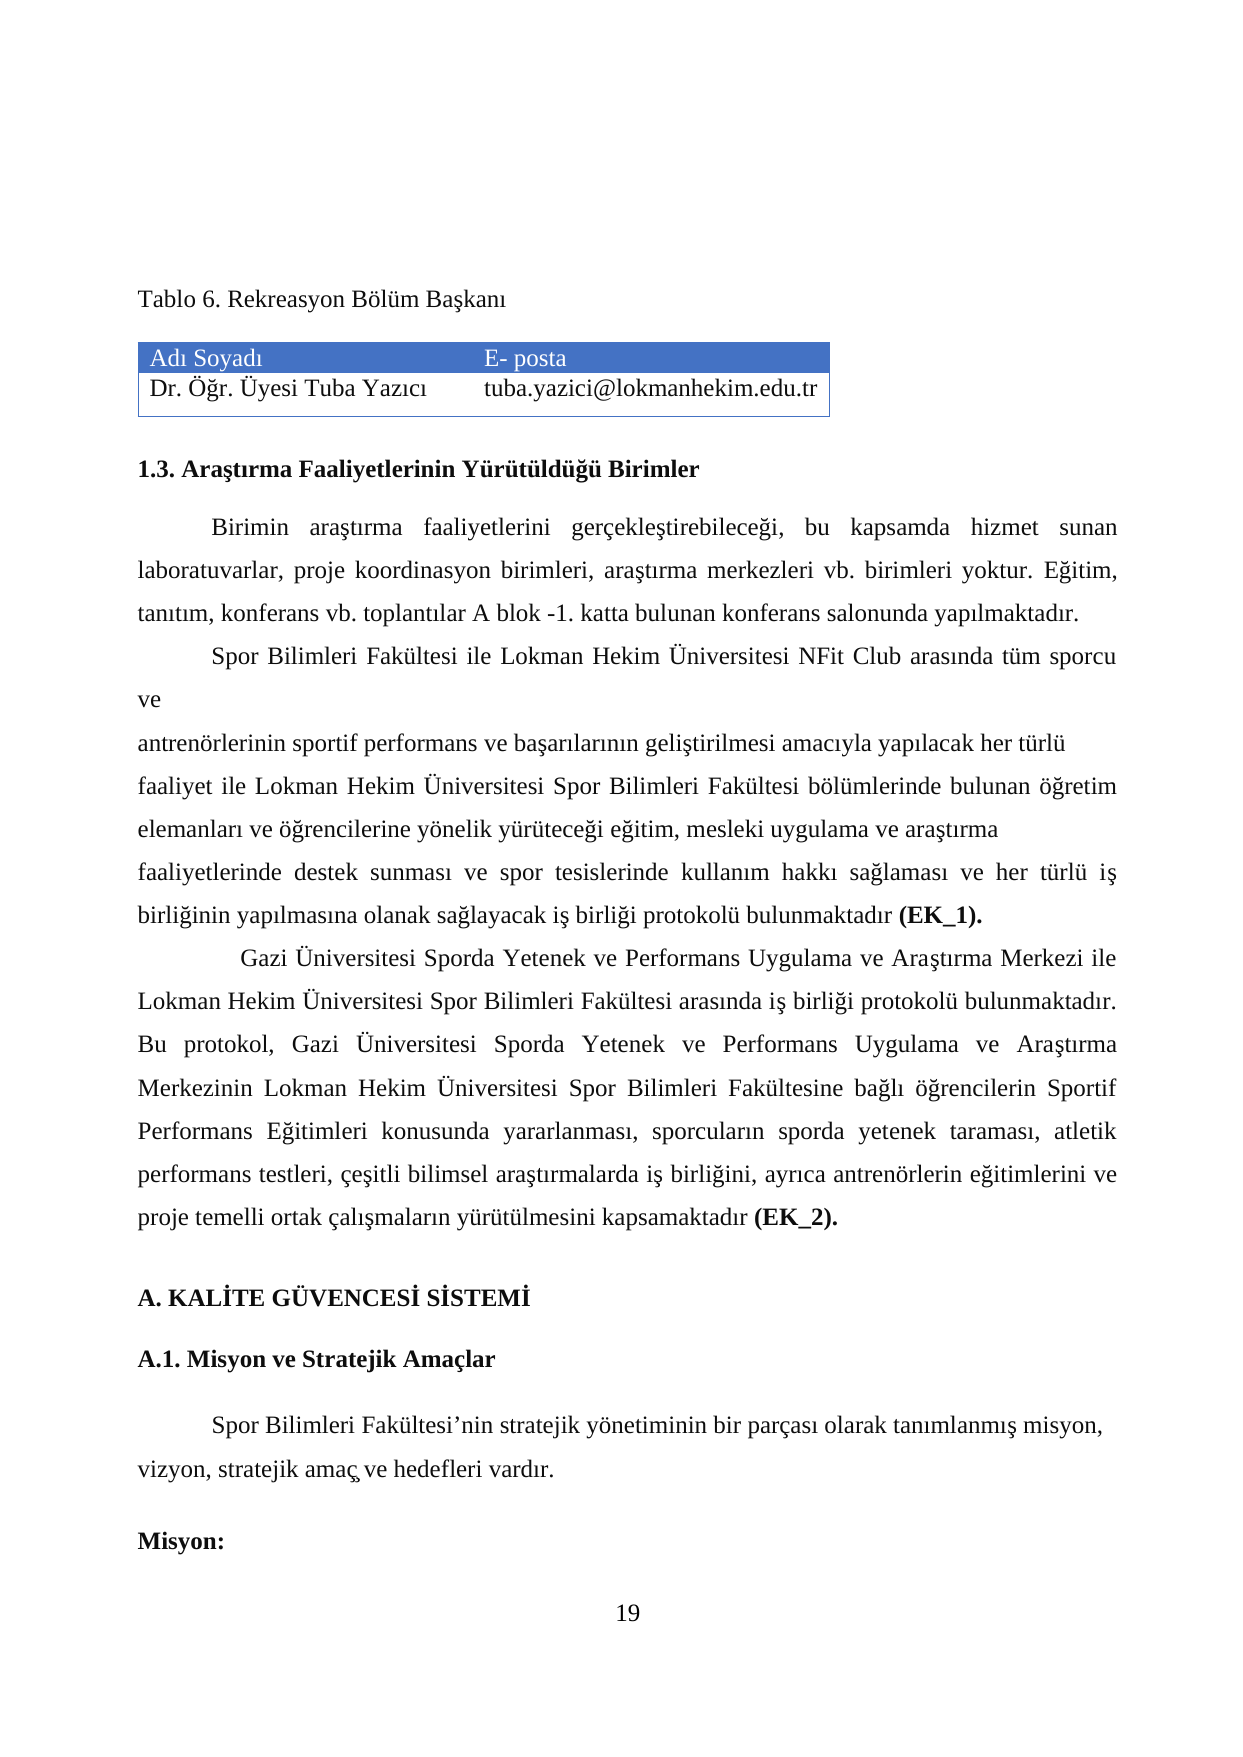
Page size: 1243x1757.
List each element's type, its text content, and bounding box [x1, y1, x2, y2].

text Gazi Üniversitesi Sporda Yetenek ve Performans Uygulama ve Araştırma Merkezi ile Lokman Hekim Üniversitesi Spor Bilimleri Fakültesi arasında iş birliği protokolü bulunmaktadır. Bu protokol, Gazi Üniversitesi Sporda Yetenek ve Performans Uygulama ve Araştırma Merkezinin Lokman Hekim Üniversitesi Spor Bilimleri Fakültesine bağlı öğrencilerin Sportif Performans Eğitimleri konusunda yararlanması, sporcuların sporda yetenek taraması, atletik performans testleri, çeşitli bilimsel araştırmalarda iş birliğini, ayrıca antrenörlerin eğitimlerini ve proje temelli ortak çalışmaların yürütülmesini kapsamaktadır (EK_2). [137, 943, 1118, 1231]
text Tablo 6. Rekreasyon Bölüm Başkanı [137, 284, 1118, 313]
table_cell tuba.yazici@lokmanhekim.edu.tr [473, 373, 829, 416]
text faaliyet ile Lokman Hekim Üniversitesi Spor Bilimleri Fakültesi bölümlerinde bulunan öğretim elemanları ve öğrencilerine yönelik yürüteceği eğitim, mesleki uygulama ve araştırma [137, 771, 1118, 843]
text Misyon: [137, 1526, 1118, 1555]
text faaliyetlerinde destek sunması ve spor tesislerinde kullanım hakkı sağlaması ve her türlü iş birliğinin yapılmasına olanak sağlayacak iş birliği protokolü bulunmaktadır (EK_1). [137, 857, 1118, 929]
text Spor Bilimleri Fakültesi ile Lokman Hekim Üniversitesi NFit Club arasında tüm sporcu ve [137, 641, 1118, 713]
text antrenörlerinin sportif performans ve başarılarının geliştirilmesi amacıyla yapılacak her türlü [137, 728, 1118, 756]
table_header Adı Soyadı [139, 343, 473, 372]
text Birimin araştırma faaliyetlerini gerçekleştirebileceği, bu kapsamda hizmet sunan laboratuvarlar, proje koordinasyon birimleri, araştırma merkezleri vb. birimleri yoktur. Eğitim, tanıtım, konferans vb. toplantılar A blok -1. katta bulunan konferans salonunda yapılmaktadır. [137, 512, 1118, 627]
subtitle 1.3. Araştırma Faaliyetlerinin Yürütüldüğü Birimler [137, 454, 1118, 483]
table_header E- posta [473, 343, 829, 372]
table_cell Dr. Öğr. Üyesi Tuba Yazıcı [139, 373, 473, 416]
subtitle A.1. Misyon ve Stratejik Amaçlar [137, 1344, 1118, 1373]
subtitle A. KALİTE GÜVENCESİ SİSTEMİ [137, 1283, 1118, 1311]
text Spor Bilimleri Fakültesi’nin stratejik yönetiminin bir parçası olarak tanımlanmış misyon, vizyon, stratejik amaç̧ ve hedefleri vardır. [137, 1411, 1118, 1482]
